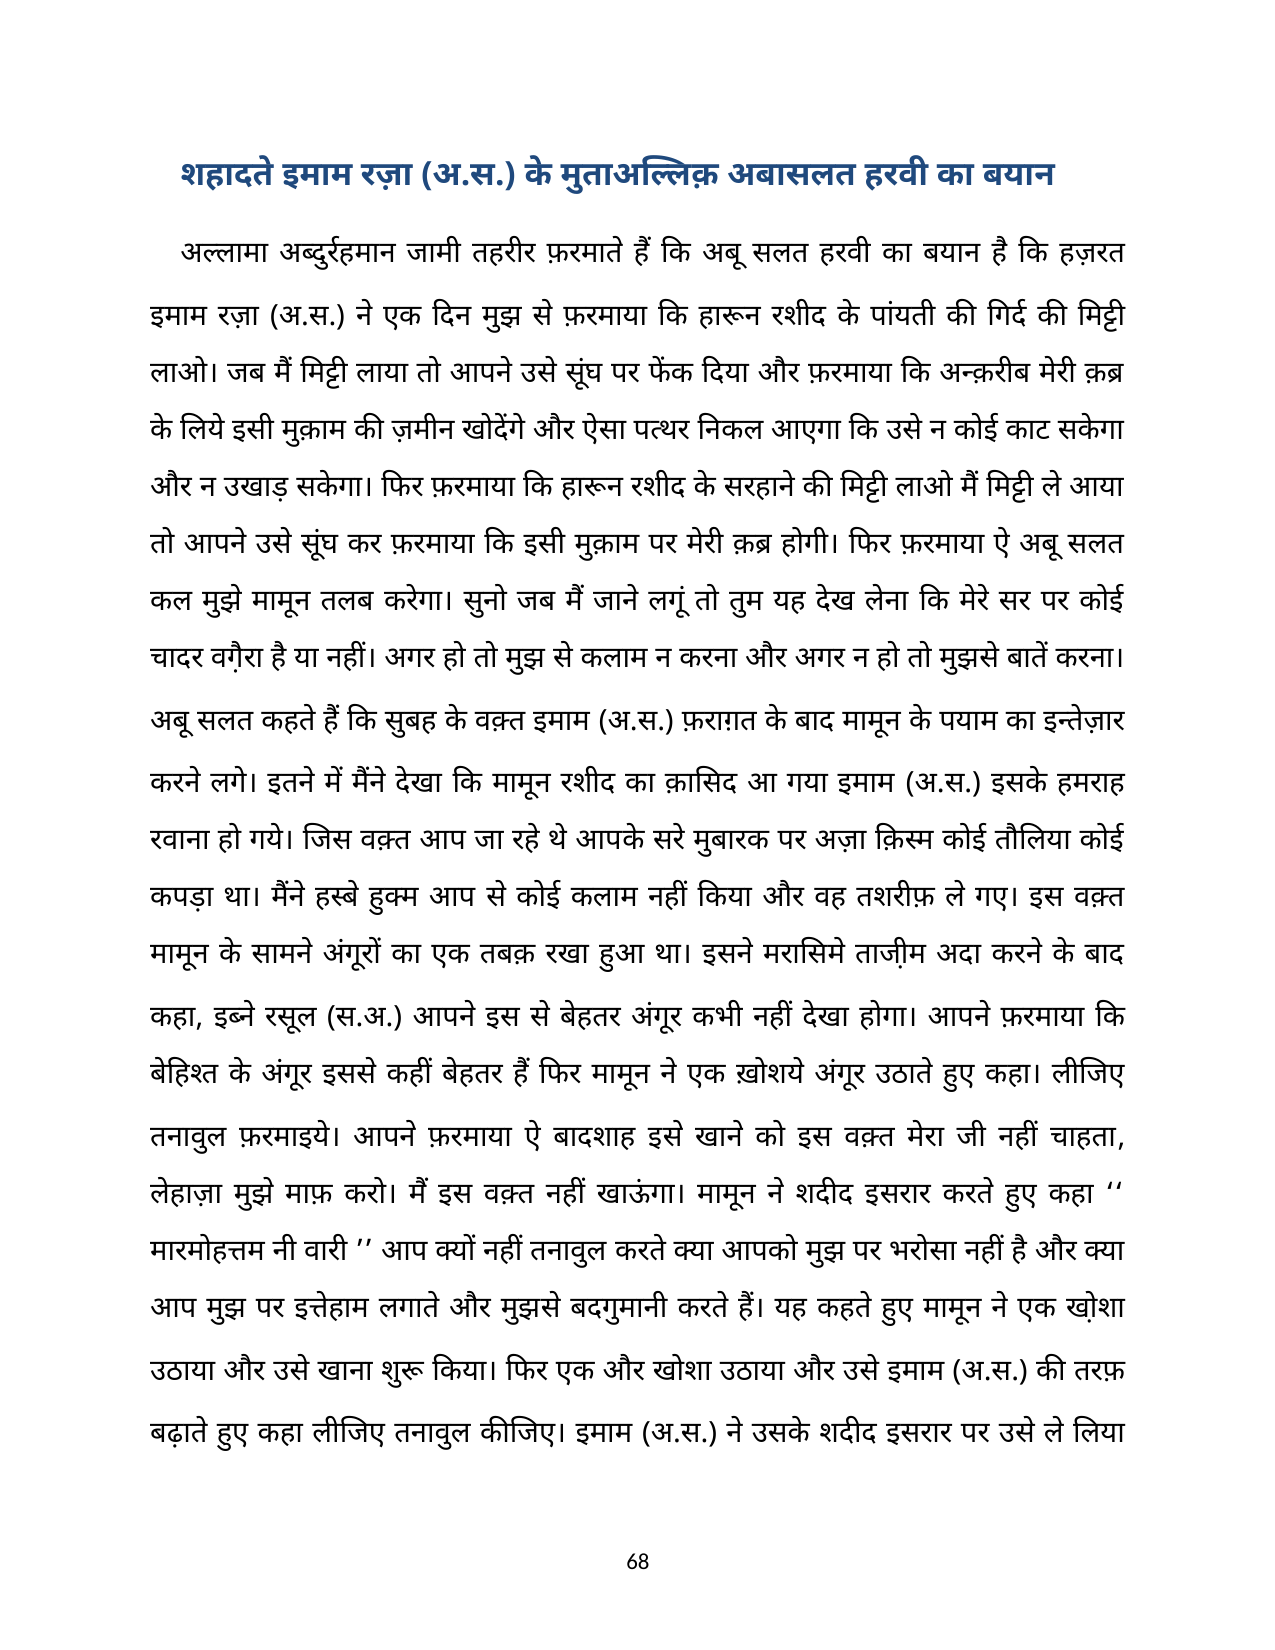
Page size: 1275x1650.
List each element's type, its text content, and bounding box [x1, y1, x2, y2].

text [150, 236, 1125, 1455]
subtitle शहादते इमाम रज़ा (अ.स.) के मुताअल्लिक़ अबासलत हरवी का बयान [150, 150, 1125, 199]
